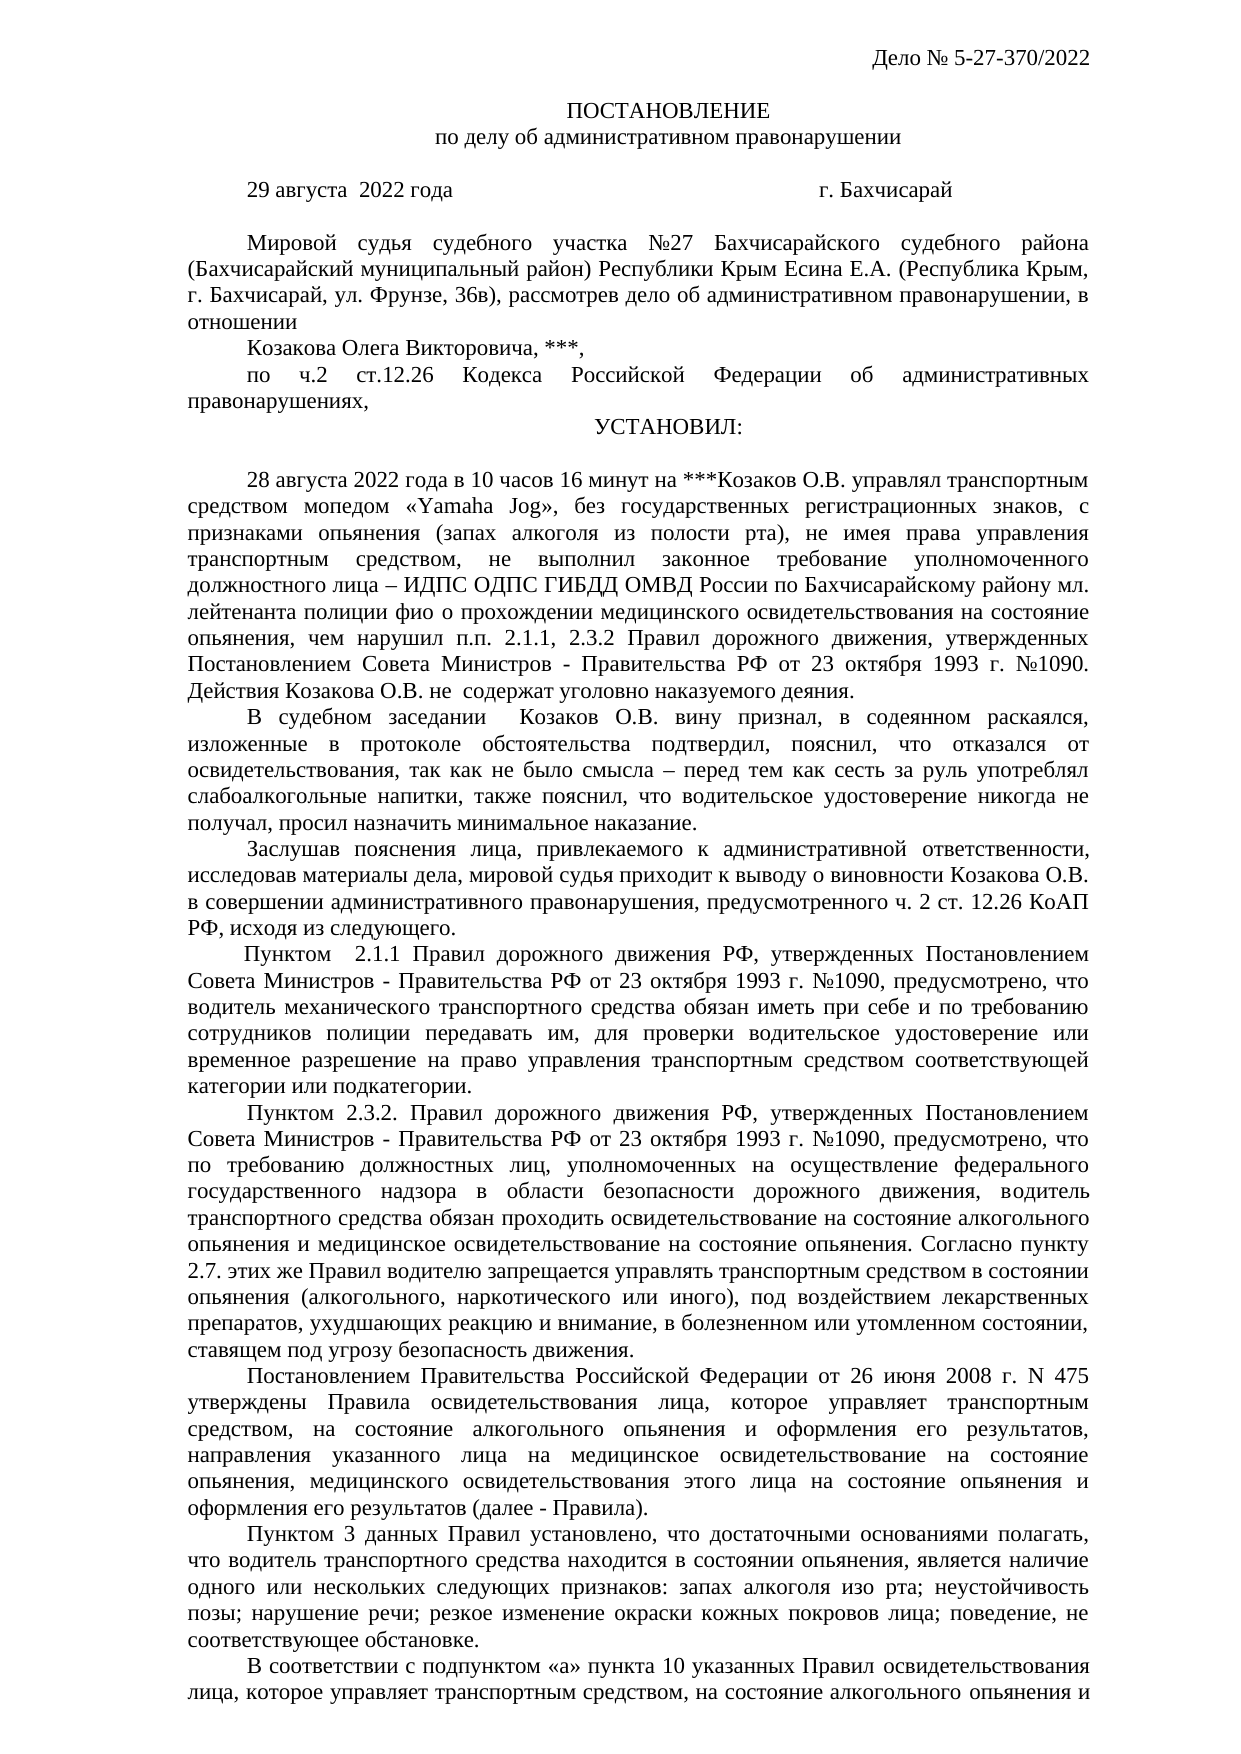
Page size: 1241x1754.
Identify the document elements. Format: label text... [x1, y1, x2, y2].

text Пунктом 3 данных Правил установлено, что достаточными основаниями полагать, что водитель транспортного средства находится в состоянии опьянения, является наличие одного или нескольких следующих признаков: запах алкоголя изо рта; неустойчивость позы; нарушение речи; резкое изменение окраски кожных покровов лица; поведение, не соответствующее обстановке. [187, 1520, 1090, 1652]
text Пунктом 2.1.1 Правил дорожного движения РФ, утвержденных Постановлением Совета Министров - Правительства РФ от 23 октября 1993 г. №1090, предусмотрено, что водитель механического транспортного средства обязан иметь при себе и по требованию сотрудников полиции передавать им, для проверки водительское удостоверение или временное разрешение на право управления транспортным средством соответствующей категории или подкатегории. [187, 940, 1090, 1098]
text В судебном заседании Козаков О.В. вину признал, в содеянном раскаялся, изложенные в протоколе обстоятельства подтвердил, пояснил, что отказался от освидетельствования, так как не было смысла – перед тем как сесть за руль употреблял слабоалкогольные напитки, также пояснил, что водительское удостоверение никогда не получал, просил назначить минимальное наказание. [187, 703, 1090, 835]
text ПОСТАНОВЛЕНИЕ [187, 97, 1090, 123]
text 29 августа 2022 года г. Бахчисарай [187, 176, 1090, 202]
text 28 августа 2022 года в 10 часов 16 минут на ***Козаков О.В. управлял транспортным средством мопедом «Yamaha Jog», без государственных регистрационных знаков, с признаками опьянения (запах алкоголя из полости рта), не имея права управления транспортным средством, не выполнил законное требование уполномоченного должностного лица – ИДПС ОДПС ГИБДД ОМВД России по Бахчисарайскому району мл. лейтенанта полиции фио о прохождении медицинского освидетельствования на состояние опьянения, чем нарушил п.п. 2.1.1, 2.3.2 Правил дорожного движения, утвержденных Постановлением Совета Министров - Правительства РФ от 23 октября 1993 г. №1090. Действия Козакова О.В. не содержат уголовно наказуемого деяния. [187, 466, 1090, 703]
text Козакова Олега Викторовича, ***, [187, 334, 1090, 361]
text Заслушав пояснения лица, привлекаемого к административной ответственности, исследовав материалы дела, мировой судья приходит к выводу о виновности Козакова О.В. в совершении административного правонарушения, предусмотренного ч. 2 ст. 12.26 КоАП РФ, исходя из следующего. [187, 835, 1090, 940]
text Дело № 5-27-370/2022 [187, 44, 1090, 71]
text по делу об административном правонарушении [187, 123, 1090, 150]
text Мировой судья судебного участка №27 Бахчисарайского судебного района (Бахчисарайский муниципальный район) Республики Крым Есина Е.А. (Республика Крым, г. Бахчисарай, ул. Фрунзе, 36в), рассмотрев дело об административном правонарушении, в отношении [187, 229, 1090, 334]
text по ч.2 ст.12.26 Кодекса Российской Федерации об административных правонарушениях, [187, 361, 1090, 413]
text Постановлением Правительства Российской Федерации от 26 июня 2008 г. N 475 утверждены Правила освидетельствования лица, которое управляет транспортным средством, на состояние алкогольного опьянения и оформления его результатов, направления указанного лица на медицинское освидетельствование на состояние опьянения, медицинского освидетельствования этого лица на состояние опьянения и оформления его результатов (далее - Правила). [187, 1362, 1090, 1520]
text Пунктом 2.3.2. Правил дорожного движения РФ, утвержденных Постановлением Совета Министров - Правительства РФ от 23 октября 1993 г. №1090, предусмотрено, что по требованию должностных лиц, уполномоченных на осуществление федерального государственного надзора в области безопасности дорожного движения, водитель транспортного средства обязан проходить освидетельствование на состояние алкогольного опьянения и медицинское освидетельствование на состояние опьянения. Согласно пункту 2.7. этих же Правил водителю запрещается управлять транспортным средством в состоянии опьянения (алкогольного, наркотического или иного), под воздействием лекарственных препаратов, ухудшающих реакцию и внимание, в болезненном или утомленном состоянии, ставящем под угрозу безопасность движения. [187, 1098, 1090, 1362]
text УСТАНОВИЛ: [187, 413, 1090, 440]
